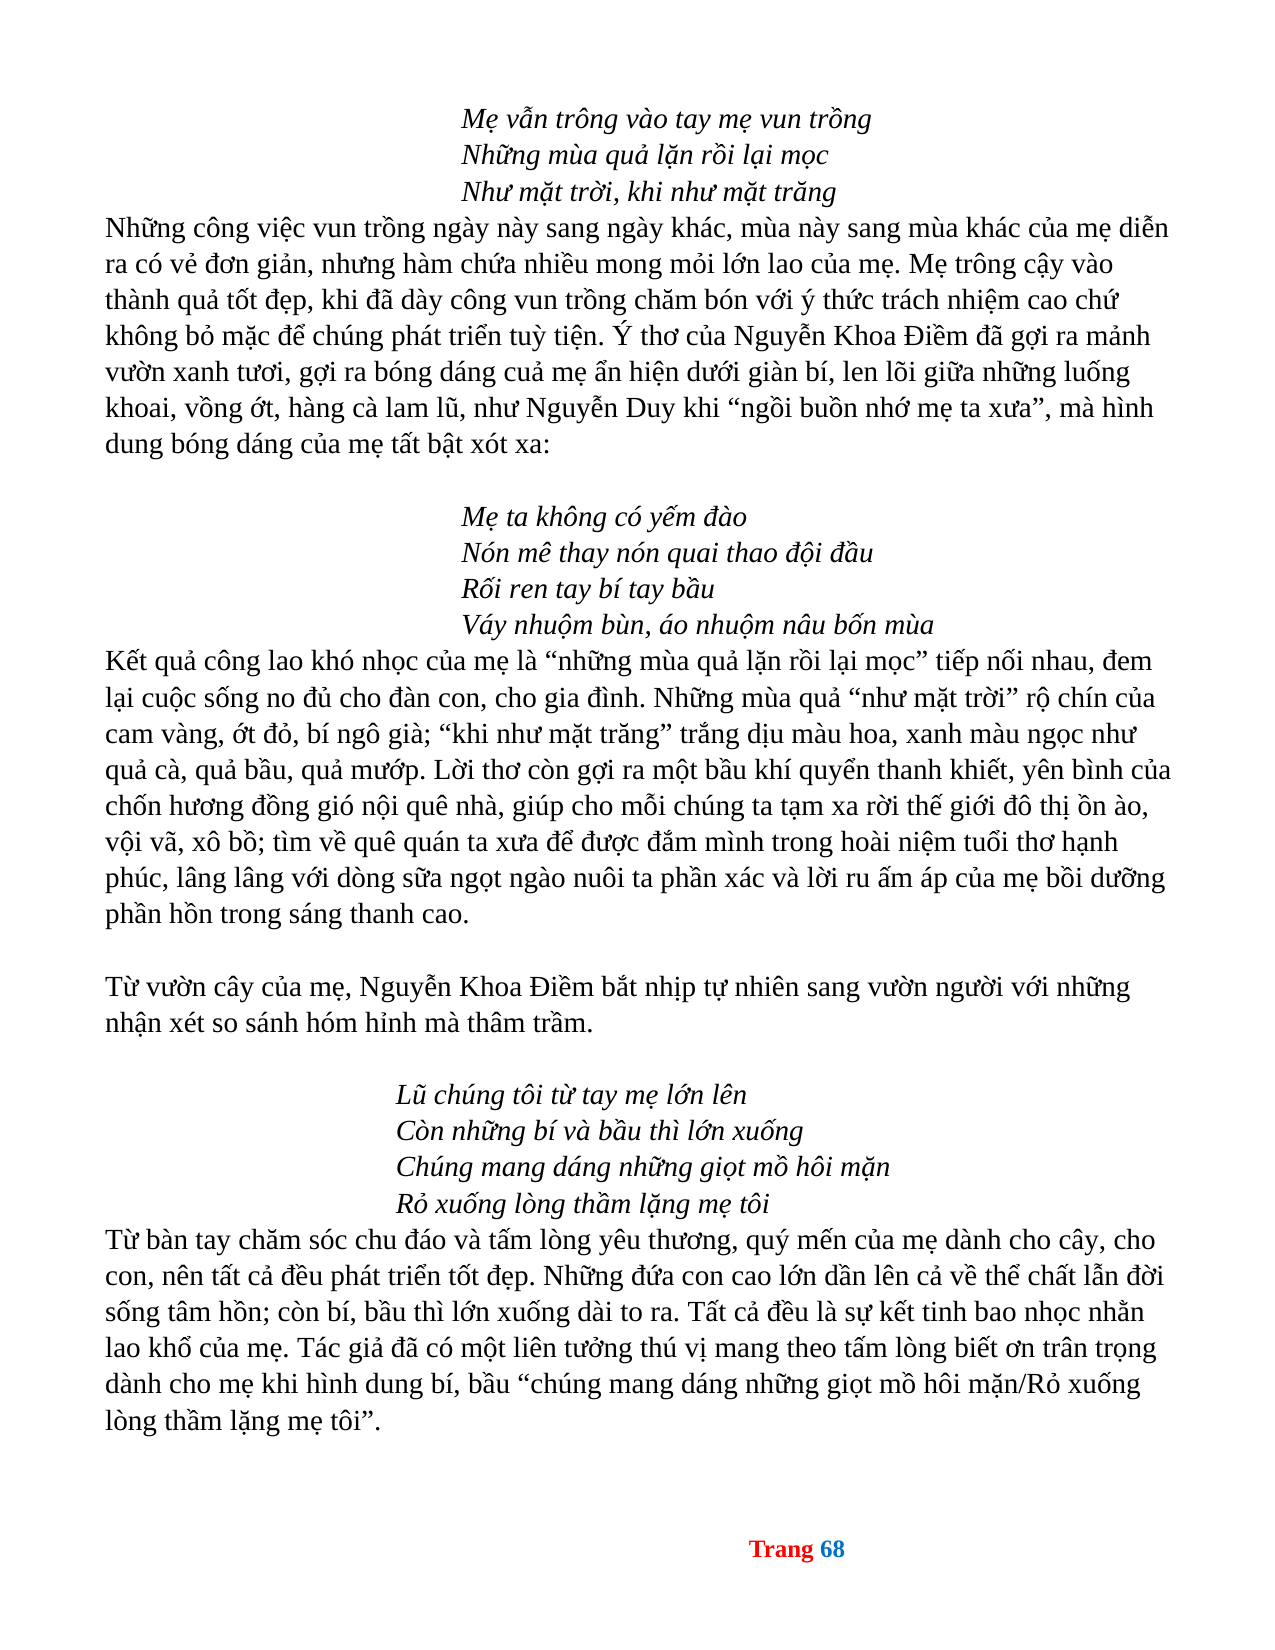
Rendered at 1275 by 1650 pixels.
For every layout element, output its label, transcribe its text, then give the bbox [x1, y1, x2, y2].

text Còn những bí và bầu thì lớn xuống [396, 1113, 1185, 1147]
text Nón mê thay nón quai thao đội đầu [461, 535, 1185, 569]
text Rối ren tay bí tay bầu [461, 571, 1185, 605]
text Những công việc vun trồng ngày này sang ngày khác, mùa này sang mùa khác của mẹ diễn ra có vẻ đơn giản, nhưng hàm chứa nhiều mong mỏi lớn lao của mẹ. Mẹ trông cậy vào thành quả tốt đẹp, khi đã dày công vun trồng chăm bón với ý thức trách nhiệm cao chứ không bỏ mặc để chúng phát triển tuỳ tiện. Ý thơ của Nguyễn Khoa Điềm đã gợi ra mảnh vườn xanh tươi, gợi ra bóng dáng cuả mẹ ẩn hiện dưới giàn bí, len lõi giữa những luống khoai, vồng ớt, hàng cà lam lũ, như Nguyễn Duy khi “ngồi buồn nhớ mẹ ta xưa”, mà hình dung bóng dáng của mẹ tất bật xót xa: [105, 210, 1185, 496]
text Chúng mang dáng những giọt mồ hôi mặn [396, 1149, 1185, 1183]
text Lũ chúng tôi từ tay mẹ lớn lên [396, 1041, 1185, 1111]
text Rỏ xuống lòng thầm lặng mẹ tôi [396, 1186, 1185, 1219]
text Mẹ ta không có yếm đào [461, 499, 1185, 532]
text Váy nhuộm bùn, áo nhuộm nâu bốn mùa [461, 607, 1185, 641]
text Từ bàn tay chăm sóc chu đáo và tấm lòng yêu thương, quý mến của mẹ dành cho cây, cho con, nên tất cả đều phát triển tốt đẹp. Những đứa con cao lớn dần lên cả về thể chất lẫn đời sống tâm hồn; còn bí, bầu thì lớn xuống dài to ra. Tất cả đều là sự kết tinh bao nhọc nhằn lao khổ của mẹ. Tác giả đã có một liên tưởng thú vị mang theo tấm lòng biết ơn trân trọng dành cho mẹ khi hình dung bí, bầu “chúng mang dáng những giọt mồ hôi mặn/Rỏ xuống lòng thầm lặng mẹ tôi”. [105, 1222, 1185, 1436]
text Mẹ vẫn trông vào tay mẹ vun trồng [461, 101, 1185, 135]
text Như mặt trời, khi như mặt trăng [461, 174, 1185, 207]
text Những mùa quả lặn rồi lại mọc [461, 137, 1185, 171]
text Kết quả công lao khó nhọc của mẹ là “những mùa quả lặn rồi lại mọc” tiếp nối nhau, đem lại cuộc sống no đủ cho đàn con, cho gia đình. Những mùa quả “như mặt trời” rộ chín của cam vàng, ớt đỏ, bí ngô già; “khi như mặt trăng” trắng dịu màu hoa, xanh màu ngọc như quả cà, quả bầu, quả mướp. Lời thơ còn gợi ra một bầu khí quyển thanh khiết, yên bình của chốn hương đồng gió nội quê nhà, giúp cho mỗi chúng ta tạm xa rời thế giới đô thị ồn ào, vội vã, xô bồ; tìm về quê quán ta xưa để được đắm mình trong hoài niệm tuổi thơ hạnh phúc, lâng lâng với dòng sữa ngọt ngào nuôi ta phần xác và lời ru ấm áp của mẹ bồi dưỡng phần hồn trong sáng thanh cao. Từ vườn cây của mẹ, Nguyễn Khoa Điềm bắt nhịp tự nhiên sang vườn người với những nhận xét so sánh hóm hỉnh mà thâm trầm. [105, 643, 1185, 1038]
